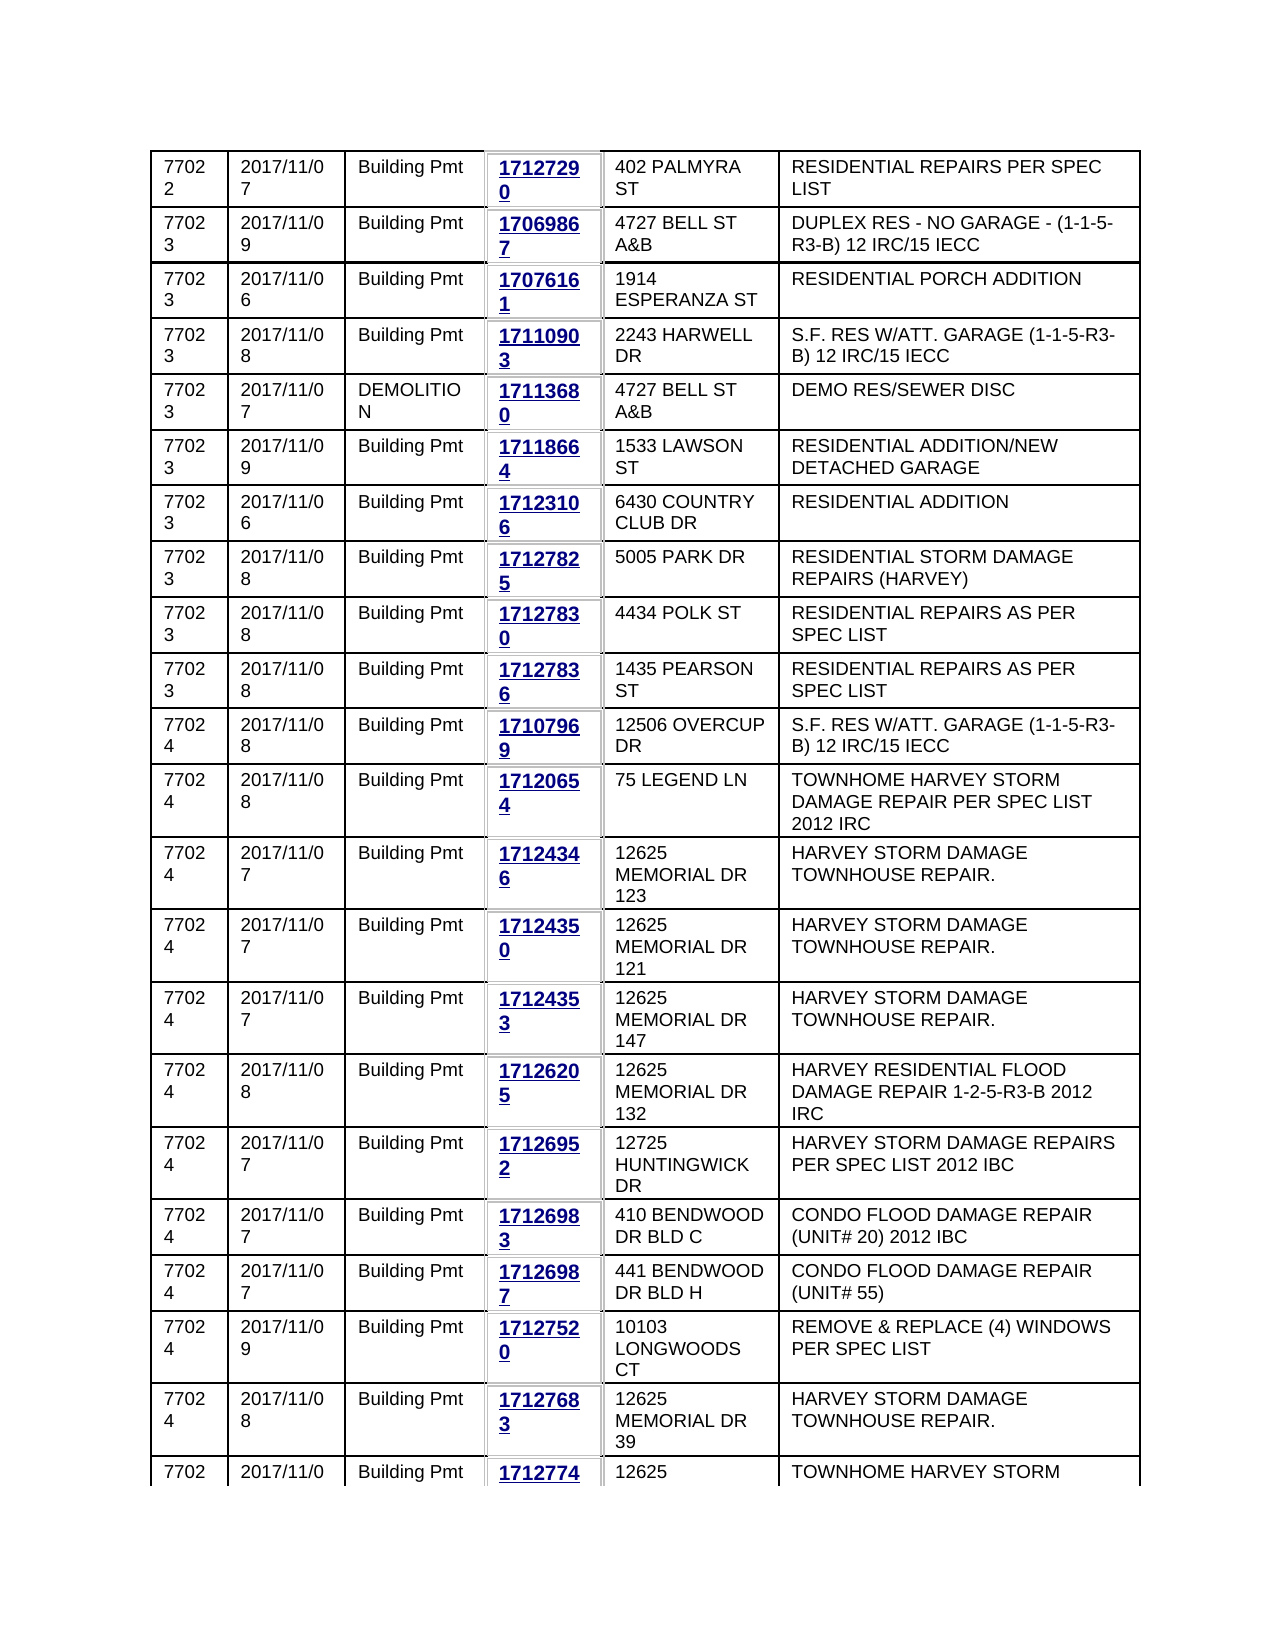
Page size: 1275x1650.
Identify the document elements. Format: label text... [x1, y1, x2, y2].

table_cell CONDO FLOOD DAMAGE REPAIR (UNIT# 20) 2012 IBC [780, 1200, 1139, 1254]
table_cell 17126983 [488, 1203, 600, 1254]
table_cell 77024 [152, 1128, 227, 1198]
table_cell 2017/11/07 [229, 838, 344, 908]
table_cell TOWNHOME HARVEY STORM DAMAGE REPAIR PER SPEC LIST 2012 IRC [780, 765, 1139, 836]
table_cell CONDO FLOOD DAMAGE REPAIR (UNIT# 55) [780, 1256, 1139, 1309]
table_cell 4434 POLK ST [605, 598, 778, 652]
table_cell Building Pmt [346, 1128, 484, 1198]
table_cell 77023 [152, 319, 227, 373]
table_cell 77024 [152, 709, 227, 763]
table_cell Building Pmt [346, 765, 484, 836]
table_cell HARVEY STORM DAMAGE TOWNHOUSE REPAIR. [780, 983, 1139, 1053]
table_cell HARVEY STORM DAMAGE TOWNHOUSE REPAIR. [780, 910, 1139, 981]
table_cell 2017/11/08 [229, 654, 344, 707]
table_cell 2017/11/07 [229, 375, 344, 429]
table_cell 12625 MEMORIAL DR 121 [605, 910, 778, 981]
table_cell Building Pmt [346, 598, 484, 652]
table_cell 441 BENDWOOD DR BLD H [605, 1256, 778, 1309]
table_cell 2017/11/06 [229, 486, 344, 540]
table_cell 17126952 [488, 1130, 600, 1198]
table_cell Building Pmt [346, 1055, 484, 1126]
table_cell RESIDENTIAL ADDITION/NEW DETACHED GARAGE [780, 431, 1139, 484]
table_cell 10103 LONGWOODS CT [605, 1312, 778, 1382]
table_cell 2017/11/07 [229, 1200, 344, 1254]
table_cell 2017/11/08 [229, 1384, 344, 1454]
table_cell 2017/11/06 [229, 264, 344, 317]
table_cell 2243 HARWELL DR [605, 319, 778, 373]
table_cell 2017/11/07 [229, 1128, 344, 1198]
table_cell 1914 ESPERANZA ST [605, 264, 778, 317]
table_cell 2017/11/09 [229, 1312, 344, 1382]
table_cell 17118664 [488, 433, 600, 484]
table_cell 2017/11/08 [229, 765, 344, 836]
table_cell 77023 [152, 375, 227, 429]
table_cell DEMOLITION [346, 375, 484, 429]
table_cell 12506 OVERCUP DR [605, 709, 778, 763]
table_cell Building Pmt [346, 486, 484, 540]
table_cell 17124346 [488, 840, 600, 908]
table_cell 12725 HUNTINGWICK DR [605, 1128, 778, 1198]
table_cell 77023 [152, 208, 227, 261]
table_cell RESIDENTIAL ADDITION [780, 486, 1139, 540]
table_cell 2017/11/08 [229, 542, 344, 596]
table_cell 2017/11/07 [229, 1256, 344, 1309]
table_cell HARVEY STORM DAMAGE TOWNHOUSE REPAIR. [780, 838, 1139, 908]
table_cell 4727 BELL ST A&B [605, 375, 778, 429]
table_cell DEMO RES/SEWER DISC [780, 375, 1139, 429]
table_cell 2017/11/09 [229, 208, 344, 261]
table_cell 17127830 [488, 601, 600, 652]
table_cell Building Pmt [346, 654, 484, 707]
table_cell 1533 LAWSON ST [605, 431, 778, 484]
table_cell 2017/11/07 [229, 152, 344, 206]
table_cell 17076161 [488, 266, 600, 317]
table_cell 17127683 [488, 1387, 600, 1454]
table_cell 77023 [152, 431, 227, 484]
table_cell 17113680 [488, 378, 600, 429]
table_cell Building Pmt [346, 838, 484, 908]
table_cell 17126987 [488, 1258, 600, 1309]
table_cell 17107969 [488, 712, 600, 763]
table_cell 17124350 [488, 913, 600, 981]
table_cell 4727 BELL ST A&B [605, 208, 778, 261]
table_cell 77024 [152, 838, 227, 908]
table_cell 12625 MEMORIAL DR 147 [605, 983, 778, 1053]
table_cell 2017/11/08 [229, 598, 344, 652]
table_cell DUPLEX RES - NO GARAGE - (1-1-5-R3-B) 12 IRC/15 IECC [780, 208, 1139, 261]
table_cell 12625 MEMORIAL DR 123 [605, 838, 778, 908]
table_cell Building Pmt [346, 1200, 484, 1254]
table_cell 17123106 [488, 489, 600, 540]
table_cell RESIDENTIAL STORM DAMAGE REPAIRS (HARVEY) [780, 542, 1139, 596]
table_cell Building Pmt [346, 319, 484, 373]
table_cell 5005 PARK DR [605, 542, 778, 596]
table_cell 77024 [152, 910, 227, 981]
table_cell Building Pmt [346, 1312, 484, 1382]
table_cell 77023 [152, 486, 227, 540]
table_cell Building Pmt [346, 1384, 484, 1454]
table_cell 77024 [152, 983, 227, 1053]
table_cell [780, 1457, 1139, 1486]
table_cell 402 PALMYRA ST [605, 152, 778, 206]
table_cell 17127290 [488, 155, 600, 206]
table_cell 77023 [152, 542, 227, 596]
table_cell RESIDENTIAL REPAIRS PER SPEC LIST [780, 152, 1139, 206]
table_cell 77024 [152, 1312, 227, 1382]
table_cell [605, 1457, 778, 1486]
table_cell 12625 MEMORIAL DR 132 [605, 1055, 778, 1126]
table_cell 77022 [152, 152, 227, 206]
table_cell 77024 [152, 1256, 227, 1309]
table_cell 2017/11/08 [229, 1055, 344, 1126]
table_cell 2017/11/07 [229, 910, 344, 981]
table_cell 77023 [152, 598, 227, 652]
table_cell 77023 [152, 264, 227, 317]
table_cell 77024 [152, 1457, 227, 1486]
table_cell 17127836 [488, 656, 600, 707]
table_cell 77024 [152, 765, 227, 836]
table_cell RESIDENTIAL REPAIRS AS PER SPEC LIST [780, 654, 1139, 707]
table_cell Building Pmt [346, 431, 484, 484]
table_cell Building Pmt [346, 1457, 484, 1486]
table_cell 2017/11/08 [229, 709, 344, 763]
table_cell 17069867 [488, 211, 600, 261]
table_cell HARVEY STORM DAMAGE REPAIRS PER SPEC LIST 2012 IBC [780, 1128, 1139, 1198]
table_cell 12625 MEMORIAL DR 39 [605, 1384, 778, 1454]
table_cell 17126205 [488, 1058, 600, 1126]
table_cell S.F. RES W/ATT. GARAGE (1-1-5-R3-B) 12 IRC/15 IECC [780, 709, 1139, 763]
table_cell RESIDENTIAL REPAIRS AS PER SPEC LIST [780, 598, 1139, 652]
table_cell 17120654 [488, 768, 600, 836]
table_cell 17127748 [488, 1459, 600, 1486]
table_cell 77023 [152, 654, 227, 707]
table_cell 1435 PEARSON ST [605, 654, 778, 707]
table_cell 17127825 [488, 545, 600, 596]
table_cell 410 BENDWOOD DR BLD C [605, 1200, 778, 1254]
table_cell 17110903 [488, 322, 600, 373]
table_cell 77024 [152, 1200, 227, 1254]
table_cell 6430 COUNTRY CLUB DR [605, 486, 778, 540]
table_cell Building Pmt [346, 208, 484, 261]
table_cell Building Pmt [346, 910, 484, 981]
table_cell 17127520 [488, 1314, 600, 1382]
table_cell S.F. RES W/ATT. GARAGE (1-1-5-R3-B) 12 IRC/15 IECC [780, 319, 1139, 373]
table_cell REMOVE & REPLACE (4) WINDOWS PER SPEC LIST [780, 1312, 1139, 1382]
table_cell RESIDENTIAL PORCH ADDITION [780, 264, 1139, 317]
table_cell 77024 [152, 1055, 227, 1126]
table_cell HARVEY STORM DAMAGE TOWNHOUSE REPAIR. [780, 1384, 1139, 1454]
table_cell Building Pmt [346, 983, 484, 1053]
table_cell 2017/11/08 [229, 319, 344, 373]
table_cell HARVEY RESIDENTIAL FLOOD DAMAGE REPAIR 1-2-5-R3-B 2012 IRC [780, 1055, 1139, 1126]
table_cell 2017/11/08 [229, 1457, 344, 1486]
table_cell Building Pmt [346, 542, 484, 596]
table_cell 17124353 [488, 985, 600, 1053]
table_cell Building Pmt [346, 1256, 484, 1309]
table_cell 77024 [152, 1384, 227, 1454]
table_cell 2017/11/07 [229, 983, 344, 1053]
table_cell Building Pmt [346, 709, 484, 763]
table_cell Building Pmt [346, 264, 484, 317]
table_cell 2017/11/09 [229, 431, 344, 484]
table_cell Building Pmt [346, 152, 484, 206]
table_cell 75 LEGEND LN [605, 765, 778, 836]
